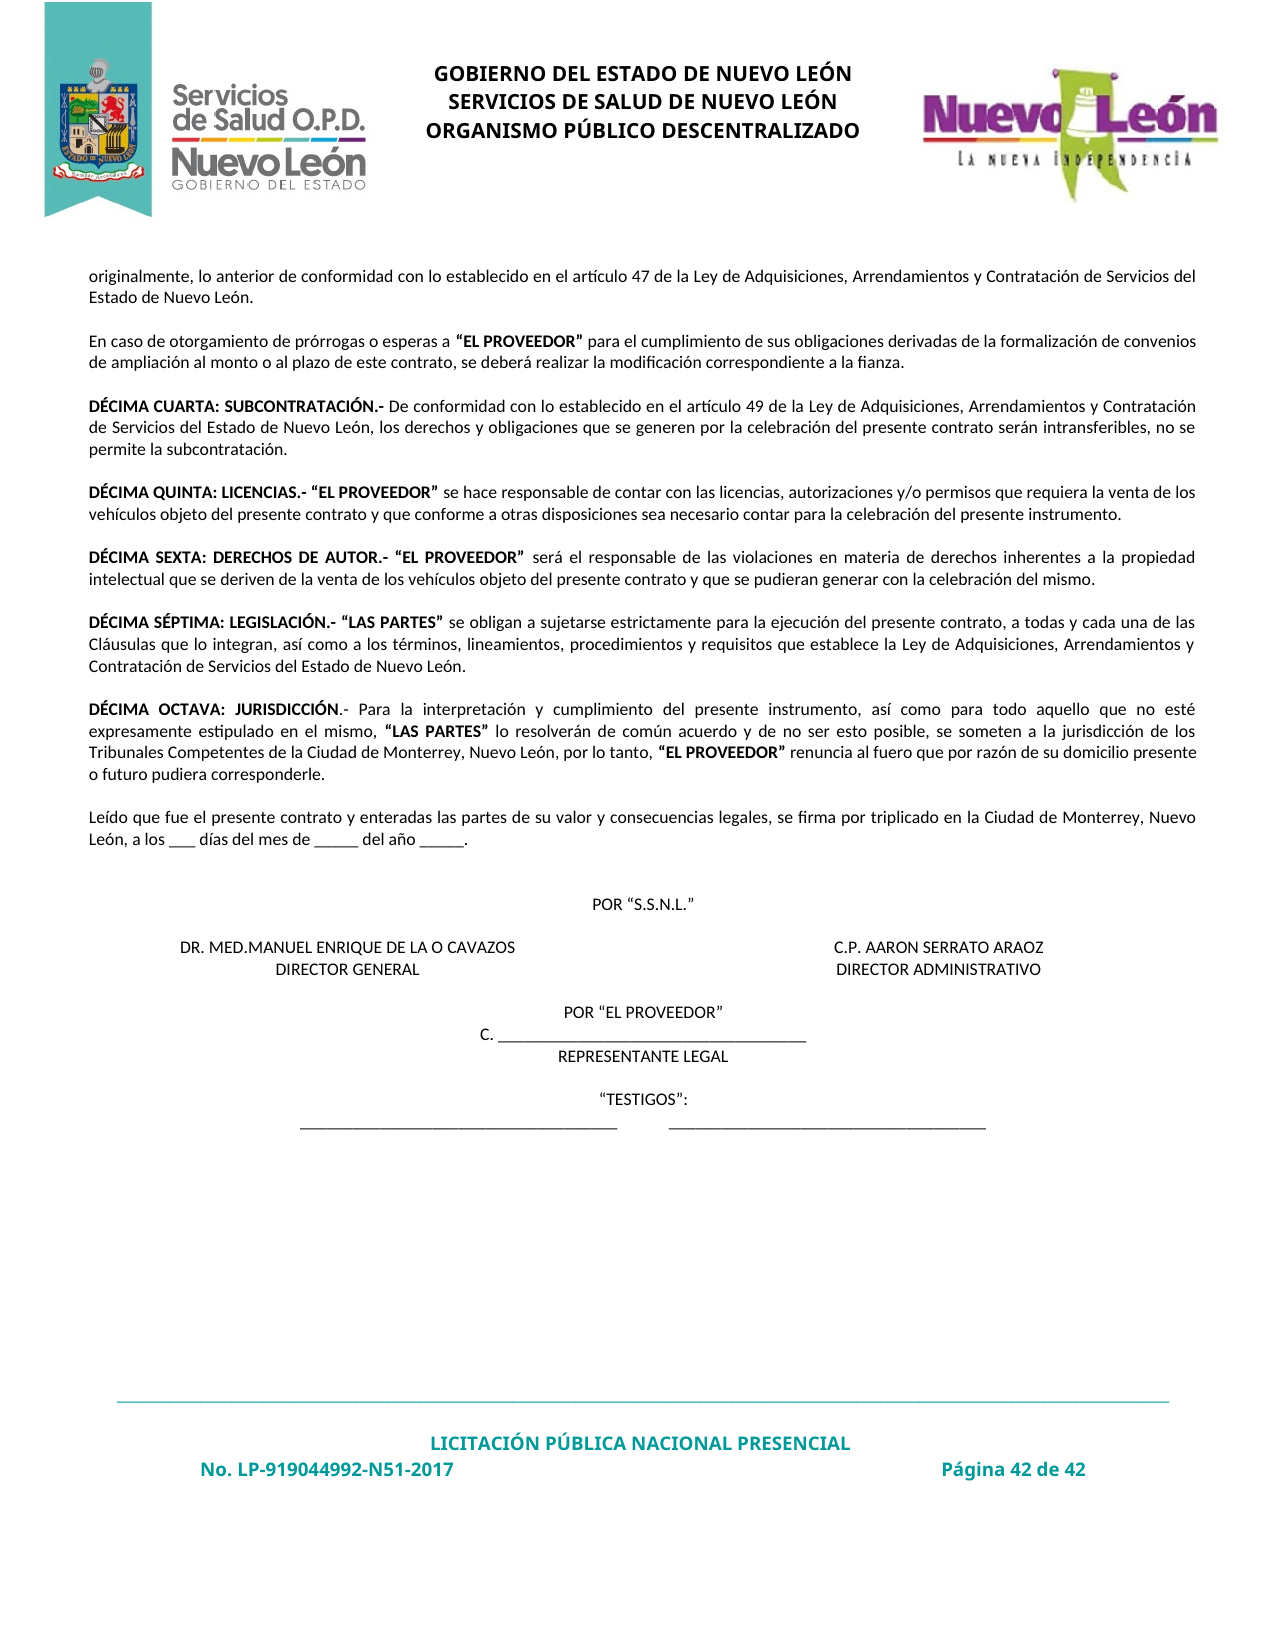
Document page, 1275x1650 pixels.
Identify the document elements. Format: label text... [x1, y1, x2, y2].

text DÉCIMA CUARTA: SUBCONTRATACIÓN.- De conformidad con lo establecido en el artículo 49 de la Ley de Adquisiciones, Arrendamientos y Contratación de Servicios del Estado de Nuevo León, los derechos y obligaciones que se generen por la celebración del presente contrato serán intransferibles, no se permite la subcontratación. [89, 395, 1198, 460]
text DÉCIMA SÉPTIMA: LEGISLACIÓN.- “LAS PARTES” se obligan a sujetarse estrictamente para la ejecución del presente contrato, a todas y cada una de las Cláusulas que lo integran, así como a los términos, lineamientos, procedimientos y requisitos que establece la Ley de Adquisiciones, Arrendamientos y Contratación de Servicios del Estado de Nuevo León. [89, 611, 1198, 676]
text POR “S.S.N.L.” [89, 893, 1198, 915]
text DÉCIMA QUINTA: LICENCIAS.- “EL PROVEEDOR” se hace responsable de contar con las licencias, autorizaciones y/o permisos que requiera la venta de los vehículos objeto del presente contrato y que conforme a otras disposiciones sea necesario contar para la celebración del presente instrumento. [89, 481, 1198, 525]
text “TESTIGOS”: [89, 1088, 1198, 1110]
text DÉCIMA SEXTA: DERECHOS DE AUTOR.- “EL PROVEEDOR” será el responsable de las violaciones en materia de derechos inherentes a la propiedad intelectual que se deriven de la venta de los vehículos objeto del presente contrato y que se pudieran generar con la celebración del mismo. [89, 546, 1198, 590]
text DIRECTOR ADMINISTRATIVO [680, 958, 1198, 980]
text POR “EL PROVEEDOR” [89, 1001, 1198, 1023]
text DÉCIMA OCTAVA: JURISDICCIÓN.- Para la interpretación y cumplimiento del presente instrumento, así como para todo aquello que no esté expresamente estipulado en el mismo, “LAS PARTES” lo resolverán de común acuerdo y de no ser esto posible, se someten a la jurisdicción de los Tribunales Competentes de la Ciudad de Monterrey, Nuevo León, por lo tanto, “EL PROVEEDOR” renuncia al fuero que por razón de su domicilio presente o futuro pudiera corresponderle. [89, 698, 1198, 785]
text REPRESENTANTE LEGAL [89, 1045, 1198, 1066]
text C.P. AARON SERRATO ARAOZ [680, 936, 1198, 958]
text C. ___________________________________ [89, 1023, 1198, 1045]
text ____________________________________ ____________________________________ [89, 1110, 1198, 1131]
text En caso de otorgamiento de prórrogas o esperas a “EL PROVEEDOR” para el cumplimiento de sus obligaciones derivadas de la formalización de convenios de ampliación al monto o al plazo de este contrato, se deberá realizar la modificación correspondiente a la fianza. [89, 330, 1198, 373]
picture [15, 2, 1249, 229]
text DR. MED.MANUEL ENRIQUE DE LA O CAVAZOS [89, 936, 606, 958]
text DIRECTOR GENERAL [89, 958, 606, 980]
text Leído que fue el presente contrato y enteradas las partes de su valor y consecuencias legales, se firma por triplicado en la Ciudad de Monterrey, Nuevo León, a los ___ días del mes de _____ del año _____. [89, 806, 1198, 850]
